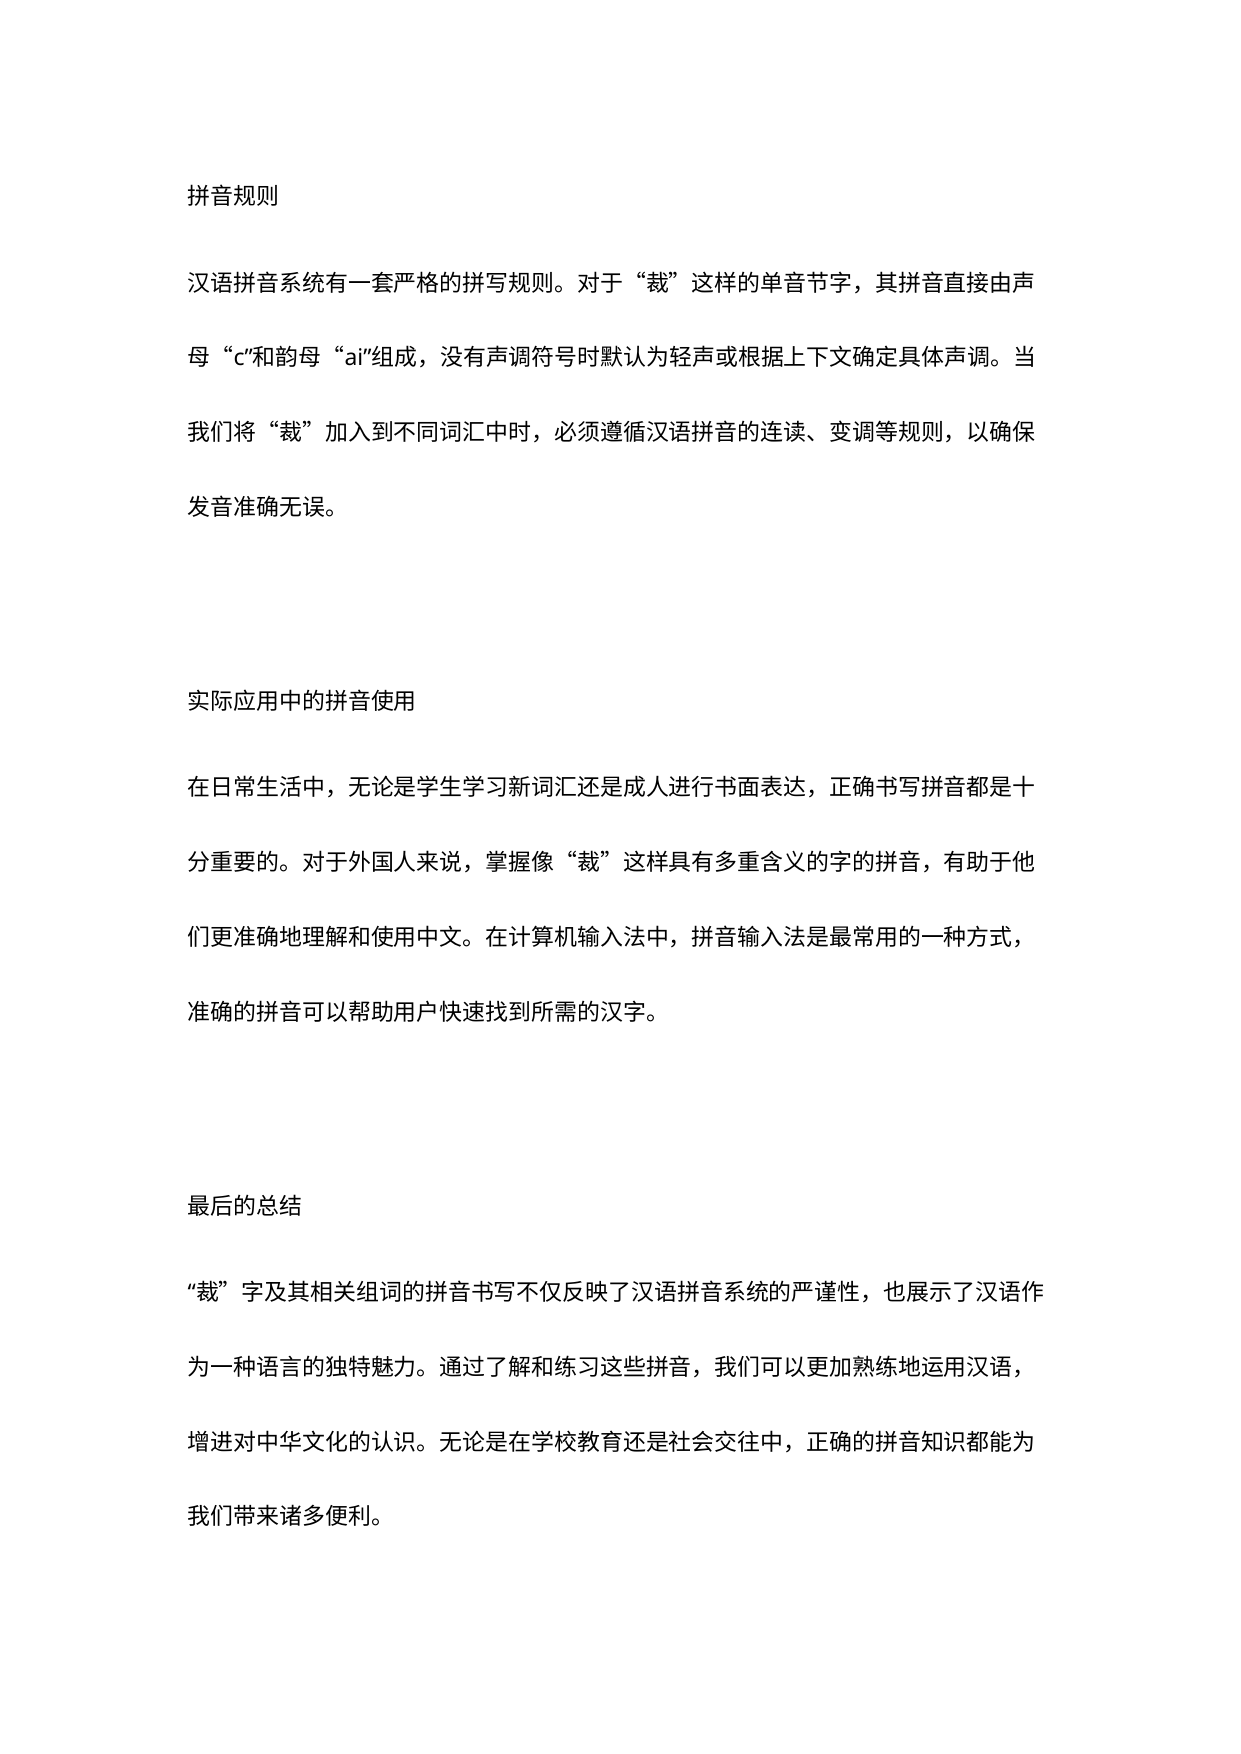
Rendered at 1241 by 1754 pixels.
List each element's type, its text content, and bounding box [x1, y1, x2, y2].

text 实际应用中的拼音使用 [187, 667, 1053, 732]
text 最后的总结 [187, 1172, 1053, 1237]
text 汉语拼音系统有一套严格的拼写规则。对于“裁”这样的单音节字，其拼音直接由声母“c”和韵母“ai”组成，没有声调符号时默认为轻声或根据上下文确定具体声调。当我们将“裁”加入到不同词汇中时，必须遵循汉语拼音的连读、变调等规则，以确保发音准确无误。 [187, 248, 1053, 538]
text “裁”字及其相关组词的拼音书写不仅反映了汉语拼音系统的严谨性，也展示了汉语作为一种语言的独特魅力。通过了解和练习这些拼音，我们可以更加熟练地运用汉语，增进对中华文化的认识。无论是在学校教育还是社会交往中，正确的拼音知识都能为我们带来诸多便利。 [187, 1258, 1053, 1547]
text 拼音规则 [187, 162, 1053, 227]
text 在日常生活中，无论是学生学习新词汇还是成人进行书面表达，正确书写拼音都是十分重要的。对于外国人来说，掌握像“裁”这样具有多重含义的字的拼音，有助于他们更准确地理解和使用中文。在计算机输入法中，拼音输入法是最常用的一种方式，准确的拼音可以帮助用户快速找到所需的汉字。 [187, 753, 1053, 1042]
